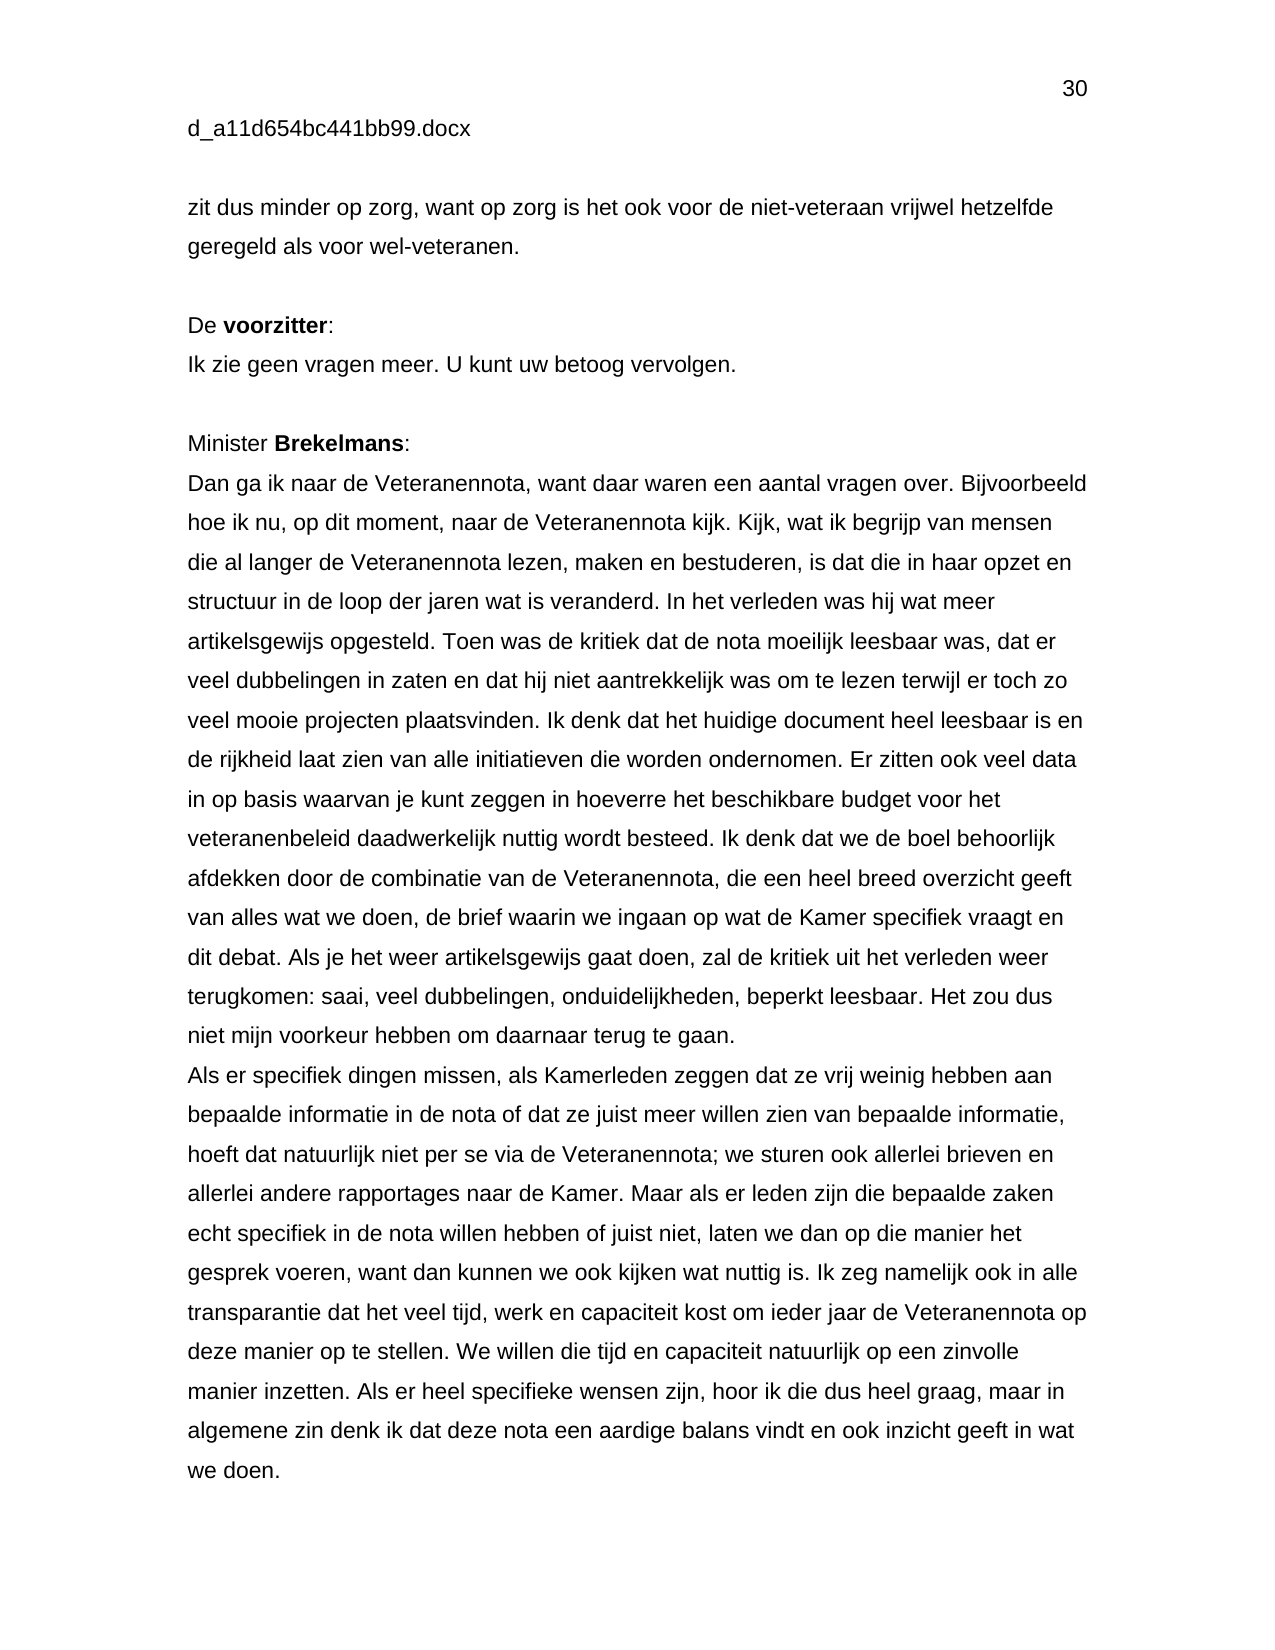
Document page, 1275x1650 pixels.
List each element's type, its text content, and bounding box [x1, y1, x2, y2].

text Dan ga ik naar de Veteranennota, want daar waren een aantal vragen over. Bijvoorbeeld hoe ik nu, op dit moment, naar de Veteranennota kijk. Kijk, wat ik begrijp van mensen die al langer de Veteranennota lezen, maken en bestuderen, is dat die in haar opzet en structuur in de loop der jaren wat is veranderd. In het verleden was hij wat meer artikelsgewijs opgesteld. Toen was de kritiek dat de nota moeilijk leesbaar was, dat er veel dubbelingen in zaten en dat hij niet aantrekkelijk was om te lezen terwijl er toch zo veel mooie projecten plaatsvinden. Ik denk dat het huidige document heel leesbaar is en de rijkheid laat zien van alle initiatieven die worden ondernomen. Er zitten ook veel data in op basis waarvan je kunt zeggen in hoeverre het beschikbare budget voor het veteranenbeleid daadwerkelijk nuttig wordt besteed. Ik denk dat we de boel behoorlijk afdekken door de combinatie van de Veteranennota, die een heel breed overzicht geeft van alles wat we doen, de brief waarin we ingaan op wat de Kamer specifiek vraagt en dit debat. Als je het weer artikelsgewijs gaat doen, zal de kritiek uit het verleden weer terugkomen: saai, veel dubbelingen, onduidelijkheden, beperkt leesbaar. Het zou dus niet mijn voorkeur hebben om daarnaar terug te gaan. [187, 470, 1087, 1049]
text Ik zie geen vragen meer. U kunt uw betoog vervolgen. [187, 351, 1087, 378]
text Minister Brekelmans: [187, 430, 1087, 457]
text De voorzitter: [187, 312, 1087, 338]
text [187, 193, 1087, 259]
text Als er specifiek dingen missen, als Kamerleden zeggen dat ze vrij weinig hebben aan bepaalde informatie in de nota of dat ze juist meer willen zien van bepaalde informatie, hoeft dat natuurlijk niet per se via de Veteranennota; we sturen ook allerlei brieven en allerlei andere rapportages naar de Kamer. Maar als er leden zijn die bepaalde zaken echt specifiek in de nota willen hebben of juist niet, laten we dan op die manier het gesprek voeren, want dan kunnen we ook kijken wat nuttig is. Ik zeg namelijk ook in alle transparantie dat het veel tijd, werk en capaciteit kost om ieder jaar de Veteranennota op deze manier op te stellen. We willen die tijd en capaciteit natuurlijk op een zinvolle manier inzetten. Als er heel specifieke wensen zijn, hoor ik die dus heel graag, maar in algemene zin denk ik dat deze nota een aardige balans vindt en ook inzicht geeft in wat we doen. [187, 1062, 1087, 1483]
